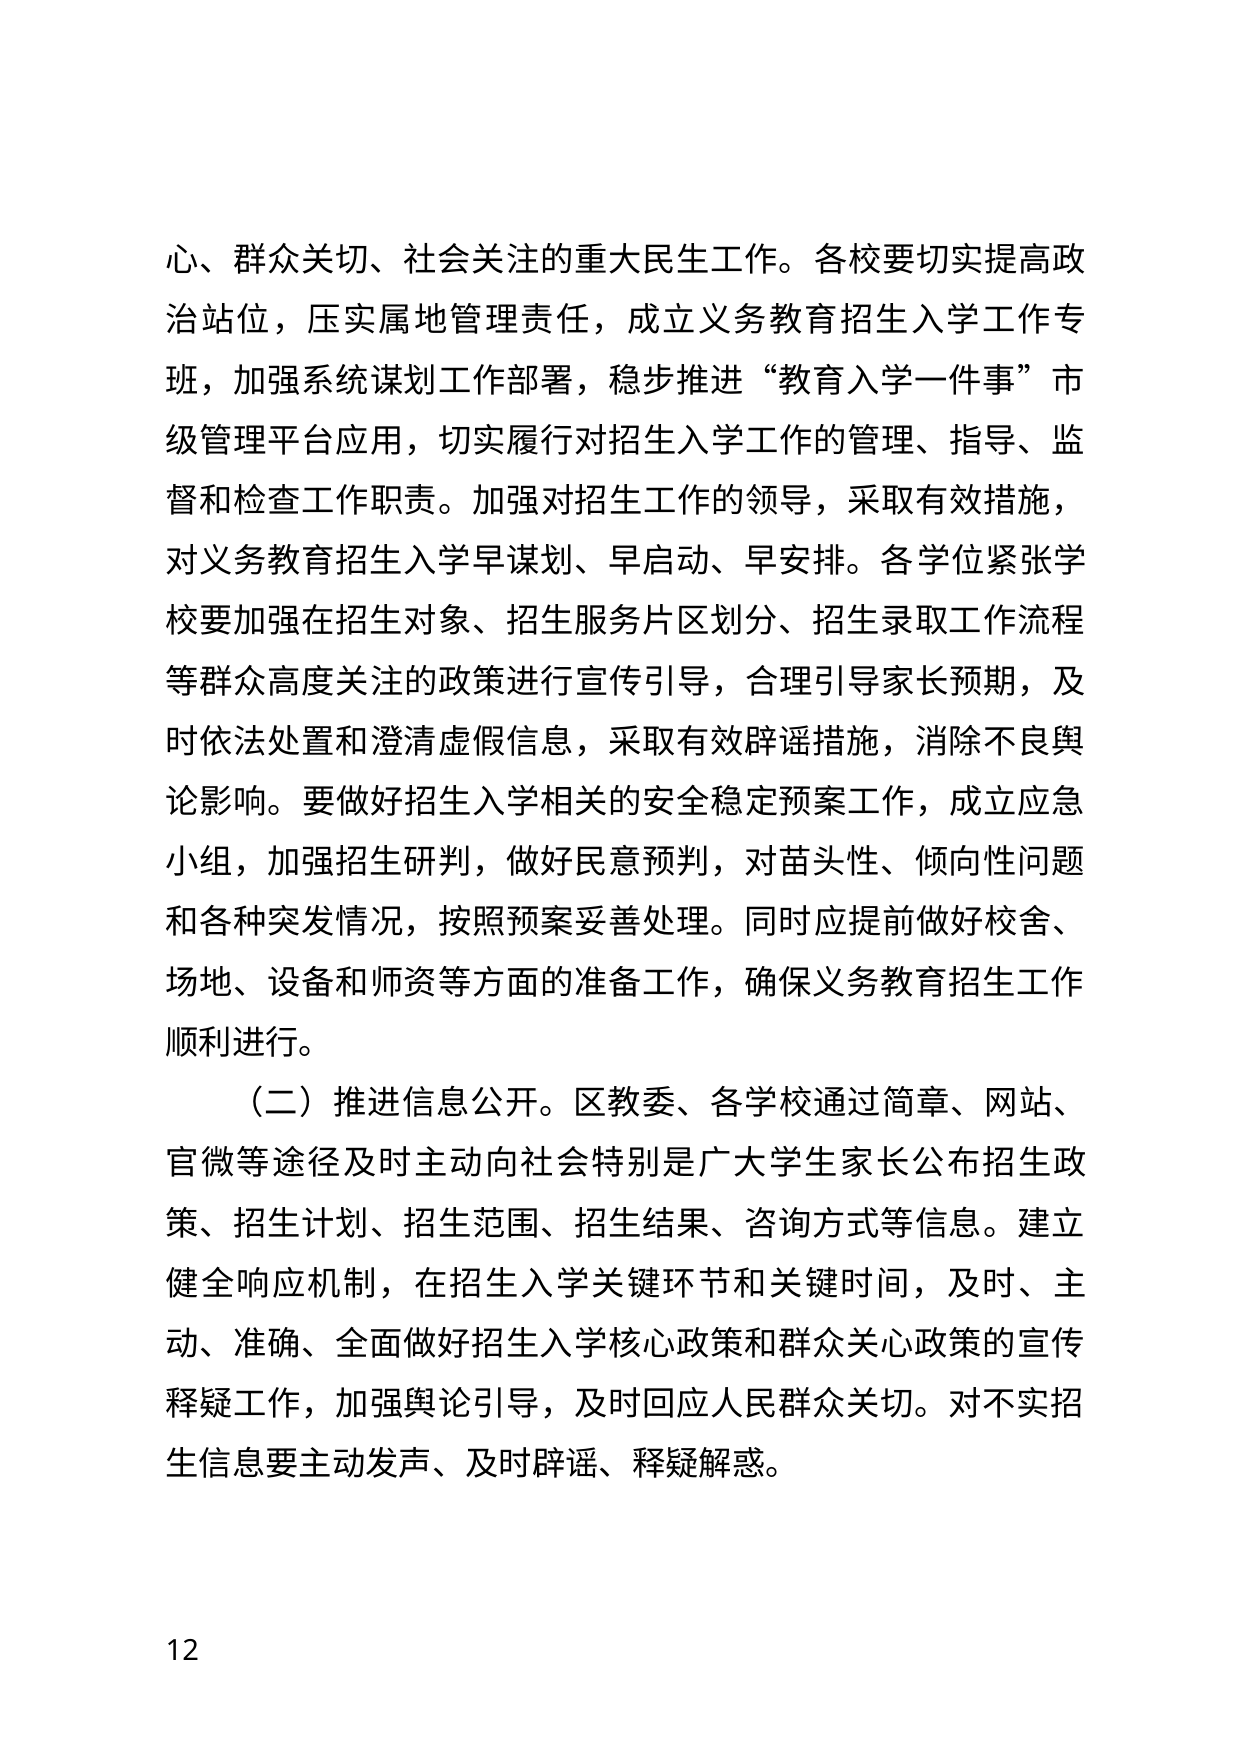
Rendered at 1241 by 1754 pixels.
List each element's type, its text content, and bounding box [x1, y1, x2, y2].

text （二）推进信息公开。区教委、各学校通过简章、网站、官微等途径及时主动向社会特别是广大学生家长公布招生政策、招生计划、招生范围、招生结果、咨询方式等信息。建立健全响应机制，在招生入学关键环节和关键时间，及时、主动、准确、全面做好招生入学核心政策和群众关心政策的宣传释疑工作，加强舆论引导，及时回应人民群众关切。对不实招生信息要主动发声、及时辟谣、释疑解惑。 [165, 1076, 1087, 1485]
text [165, 233, 1087, 1064]
